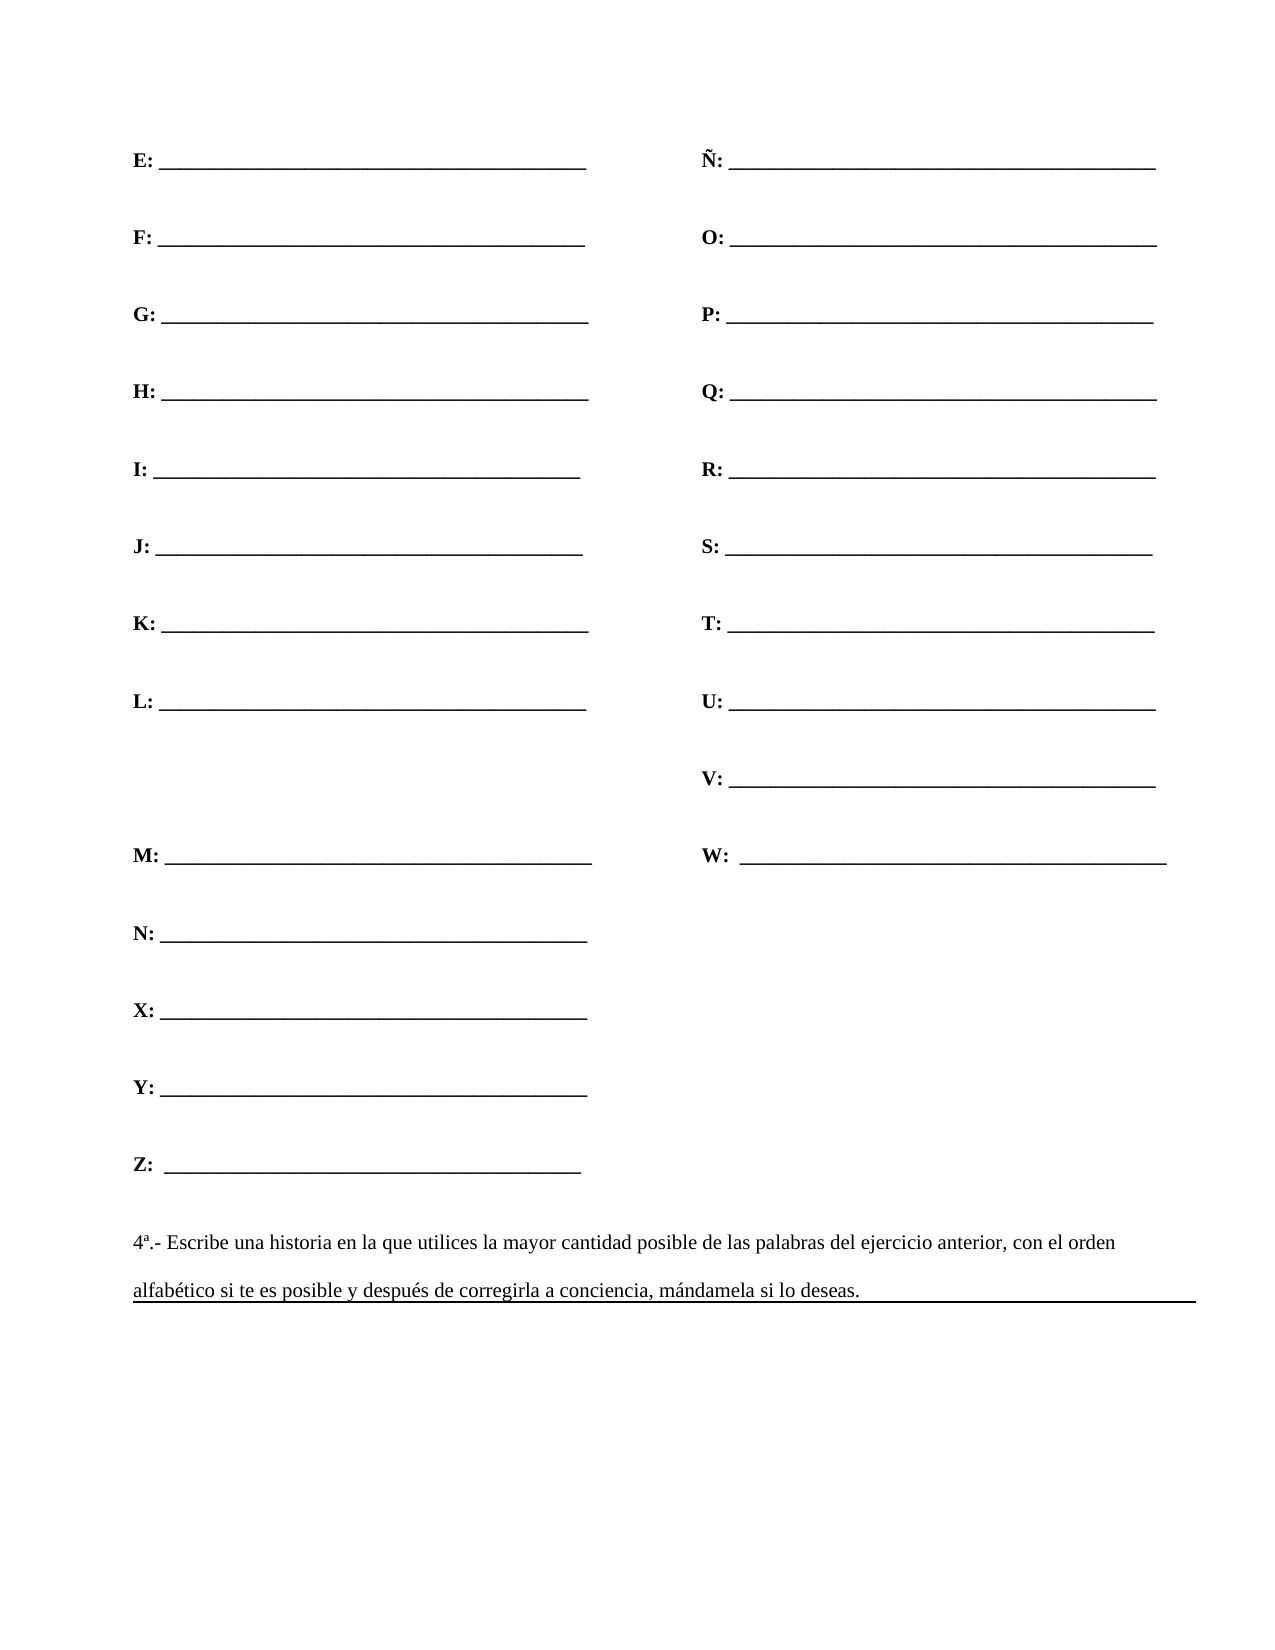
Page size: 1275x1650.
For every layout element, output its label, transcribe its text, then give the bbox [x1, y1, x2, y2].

text Z: ________________________________________ [133, 1152, 1196, 1176]
text 4ª.- Escribe una historia en la que utilices la mayor cantidad posible de las palabras del ejercicio anterior, con el orden alfabético si te es posible y después de corregirla a conciencia, mándamela si lo deseas. [133, 1230, 1196, 1301]
text F: _________________________________________ [133, 225, 628, 249]
text U: _________________________________________ [701, 689, 1196, 713]
text I: _________________________________________ [133, 457, 628, 481]
text Y: _________________________________________ [133, 1075, 1196, 1099]
text T: _________________________________________ [701, 611, 1196, 635]
text W: _________________________________________ [701, 843, 1196, 867]
text J: _________________________________________ [133, 534, 628, 558]
text L: _________________________________________ [133, 689, 628, 713]
text R: _________________________________________ [701, 457, 1196, 481]
text Ñ: _________________________________________ [701, 148, 1196, 172]
text X: _________________________________________ [133, 998, 1196, 1022]
text P: _________________________________________ [701, 302, 1196, 326]
text O: _________________________________________ [701, 225, 1196, 249]
text Q: _________________________________________ [701, 379, 1196, 403]
text H: _________________________________________ [133, 379, 628, 403]
text V: _________________________________________ [701, 766, 1196, 790]
text E: _________________________________________ [133, 148, 628, 172]
text S: _________________________________________ [701, 534, 1196, 558]
text G: _________________________________________ [133, 302, 628, 326]
text M: _________________________________________ [133, 843, 628, 867]
text N: _________________________________________ [133, 921, 628, 944]
text K: _________________________________________ [133, 611, 628, 635]
